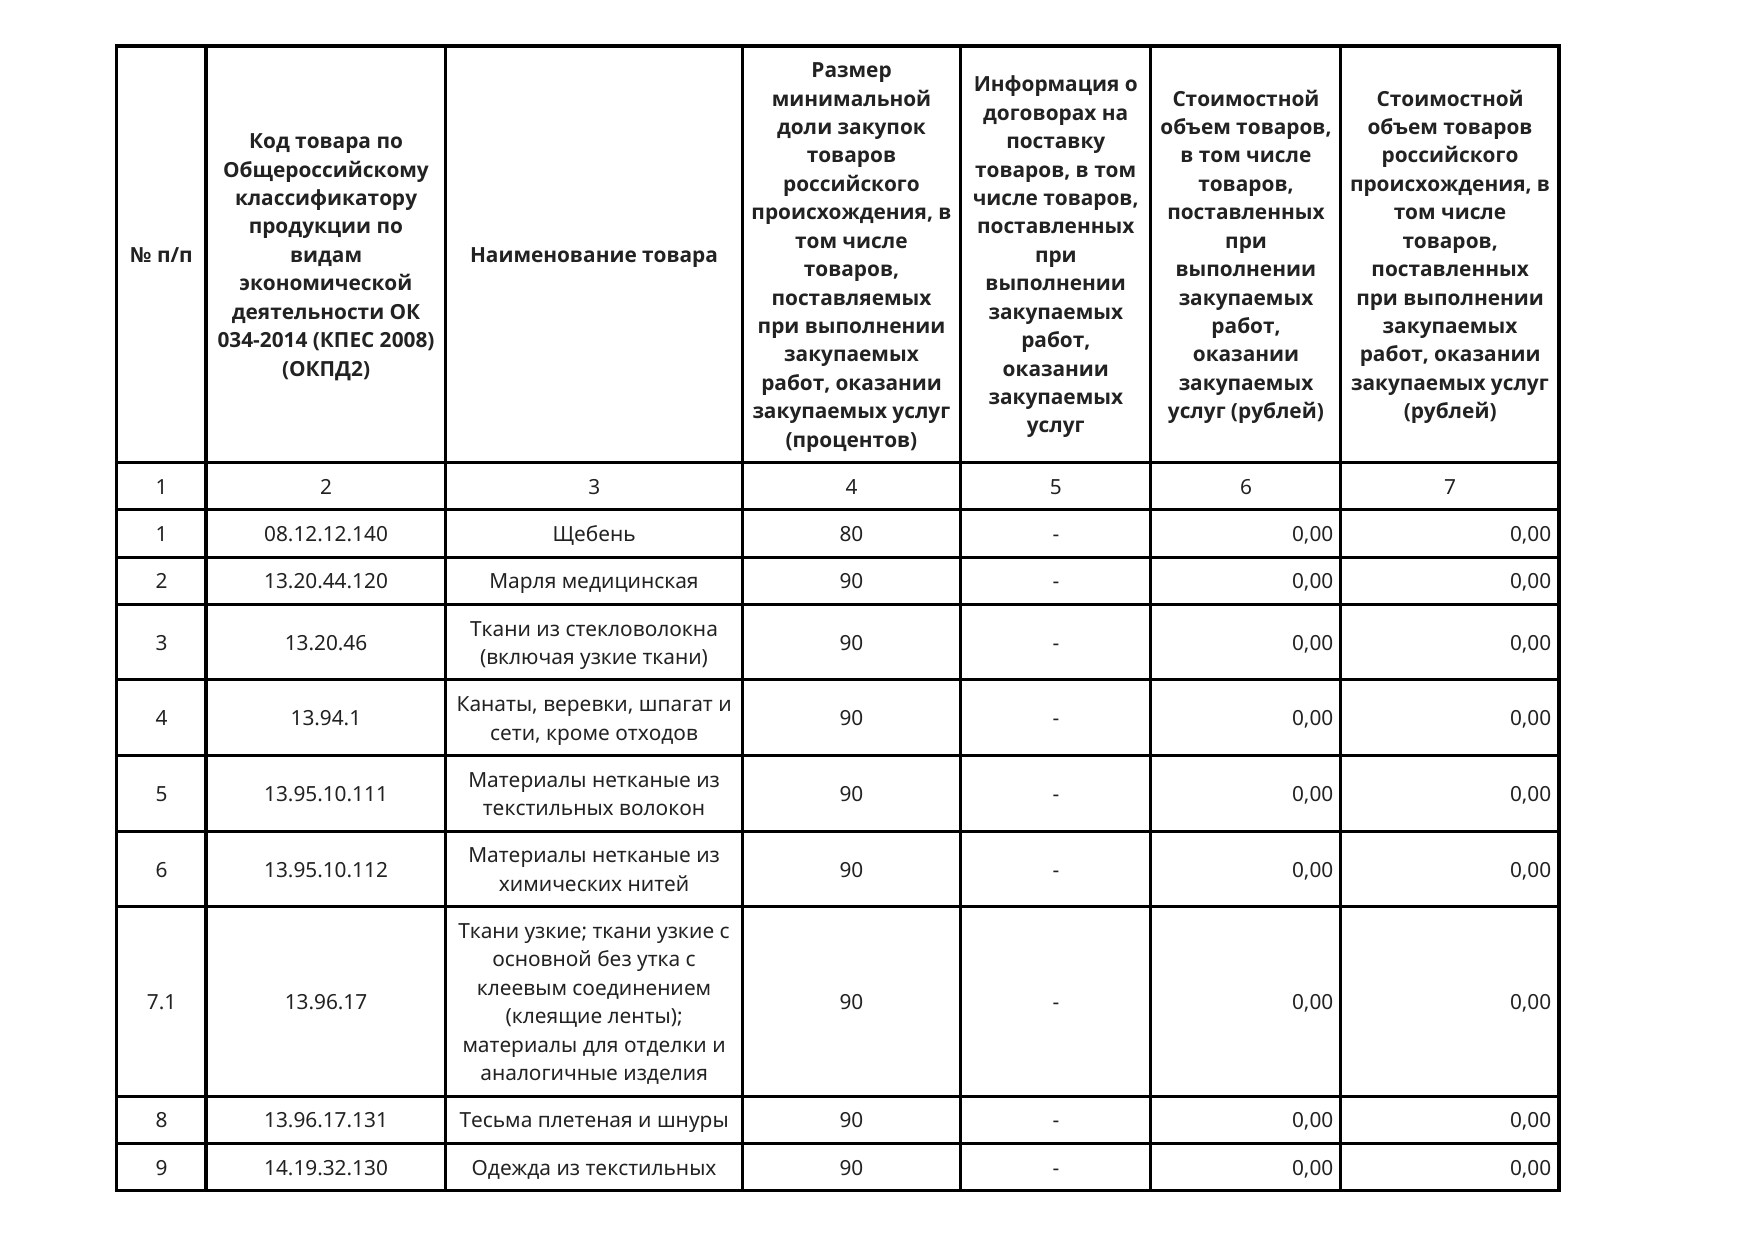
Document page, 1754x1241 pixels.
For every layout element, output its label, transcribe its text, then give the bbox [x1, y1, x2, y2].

table_header Стоимостной объем товаров российского происхождения, в том числе товаров, поставленных при выполнении закупаемых работ, оказании закупаемых услуг (рублей) [1342, 48, 1557, 461]
table_cell Марля медицинская [447, 559, 741, 603]
table_cell 7 [1342, 464, 1557, 508]
table_cell 6 [118, 833, 204, 905]
table_cell 5 [962, 464, 1149, 508]
table_header Размер минимальной доли закупок товаров российского происхождения, в том числе товаров, поставляемых при выполнении закупаемых работ, оказании закупаемых услуг (процентов) [744, 48, 959, 461]
table_cell - [962, 559, 1149, 603]
table_header Код товара по Общероссийскому классификатору продукции по видам экономической деятельности ОК 034-2014 (КПЕС 2008) (ОКПД2) [208, 48, 444, 461]
table_cell 3 [447, 464, 741, 508]
table_cell 0,00 [1342, 559, 1557, 603]
table_cell 08.12.12.140 [208, 511, 444, 556]
table_cell Канаты, веревки, шпагат и сети, кроме отходов [447, 681, 741, 754]
table_cell 1 [118, 464, 204, 508]
table_cell 90 [744, 681, 959, 754]
table_cell 4 [744, 464, 959, 508]
table_cell Одежда из текстильных материалов с пропиткой или покрытием [447, 1145, 741, 1189]
table_cell 90 [744, 1098, 959, 1142]
table_cell Материалы нетканые из химических нитей [447, 833, 741, 905]
table_cell 0,00 [1152, 1098, 1339, 1142]
table_cell 0,00 [1342, 757, 1557, 829]
table_cell 13.96.17.131 [208, 1098, 444, 1142]
table_header № п/п [118, 48, 204, 461]
table_cell 13.95.10.111 [208, 757, 444, 829]
table_cell 90 [744, 833, 959, 905]
table_cell 14.19.32.130 [208, 1145, 444, 1189]
table_cell 0,00 [1342, 606, 1557, 678]
table_cell - [962, 757, 1149, 829]
table_cell 2 [118, 559, 204, 603]
table_cell 0,00 [1342, 681, 1557, 754]
table_cell Тесьма плетеная и шнуры [447, 1098, 741, 1142]
table_cell 6 [1152, 464, 1339, 508]
table_cell 8 [118, 1098, 204, 1142]
table_cell Щебень [447, 511, 741, 556]
table_header Стоимостной объем товаров, в том числе товаров, поставленных при выполнении закупаемых работ, оказании закупаемых услуг (рублей) [1152, 48, 1339, 461]
table_cell - [962, 1098, 1149, 1142]
table_cell - [962, 1145, 1149, 1189]
table_cell 0,00 [1152, 511, 1339, 556]
table_cell Материалы нетканые из текстильных волокон [447, 757, 741, 829]
table_cell 0,00 [1152, 757, 1339, 829]
table_cell 0,00 [1342, 908, 1557, 1094]
table_cell 0,00 [1152, 908, 1339, 1094]
table_cell 4 [118, 681, 204, 754]
table_cell 0,00 [1342, 1098, 1557, 1142]
table_cell - [962, 511, 1149, 556]
table_cell 80 [744, 511, 959, 556]
table_cell - [962, 908, 1149, 1094]
table_cell 0,00 [1342, 833, 1557, 905]
table_cell 7.1 [118, 908, 204, 1094]
table_cell 90 [744, 908, 959, 1094]
table_cell 0,00 [1152, 1145, 1339, 1189]
table_cell 0,00 [1342, 511, 1557, 556]
table_cell 13.95.10.112 [208, 833, 444, 905]
table_cell 13.96.17 [208, 908, 444, 1094]
table_cell 9 [118, 1145, 204, 1189]
table_cell 0,00 [1152, 559, 1339, 603]
table_cell 3 [118, 606, 204, 678]
table_cell 0,00 [1152, 681, 1339, 754]
table_cell Ткани из стекловолокна (включая узкие ткани) [447, 606, 741, 678]
table_cell 90 [744, 1145, 959, 1189]
table_cell 0,00 [1152, 833, 1339, 905]
table_cell Ткани узкие; ткани узкие с основной без утка с клеевым соединением (клеящие ленты); материалы для отделки и аналогичные изделия [447, 908, 741, 1094]
table_cell - [962, 681, 1149, 754]
table_cell 13.94.1 [208, 681, 444, 754]
table_cell - [962, 833, 1149, 905]
table_cell 13.20.44.120 [208, 559, 444, 603]
table_header Информация о договорах на поставку товаров, в том числе товаров, поставленных при выполнении закупаемых работ, оказании закупаемых услуг [962, 48, 1149, 461]
table_cell 1 [118, 511, 204, 556]
table_cell 90 [744, 559, 959, 603]
table_cell - [962, 606, 1149, 678]
table_cell 0,00 [1342, 1145, 1557, 1189]
table_header Наименование товара [447, 48, 741, 461]
table_cell 5 [118, 757, 204, 829]
table_cell 90 [744, 606, 959, 678]
table_cell 0,00 [1152, 606, 1339, 678]
table_cell 13.20.46 [208, 606, 444, 678]
table_cell 2 [208, 464, 444, 508]
table_cell 90 [744, 757, 959, 829]
